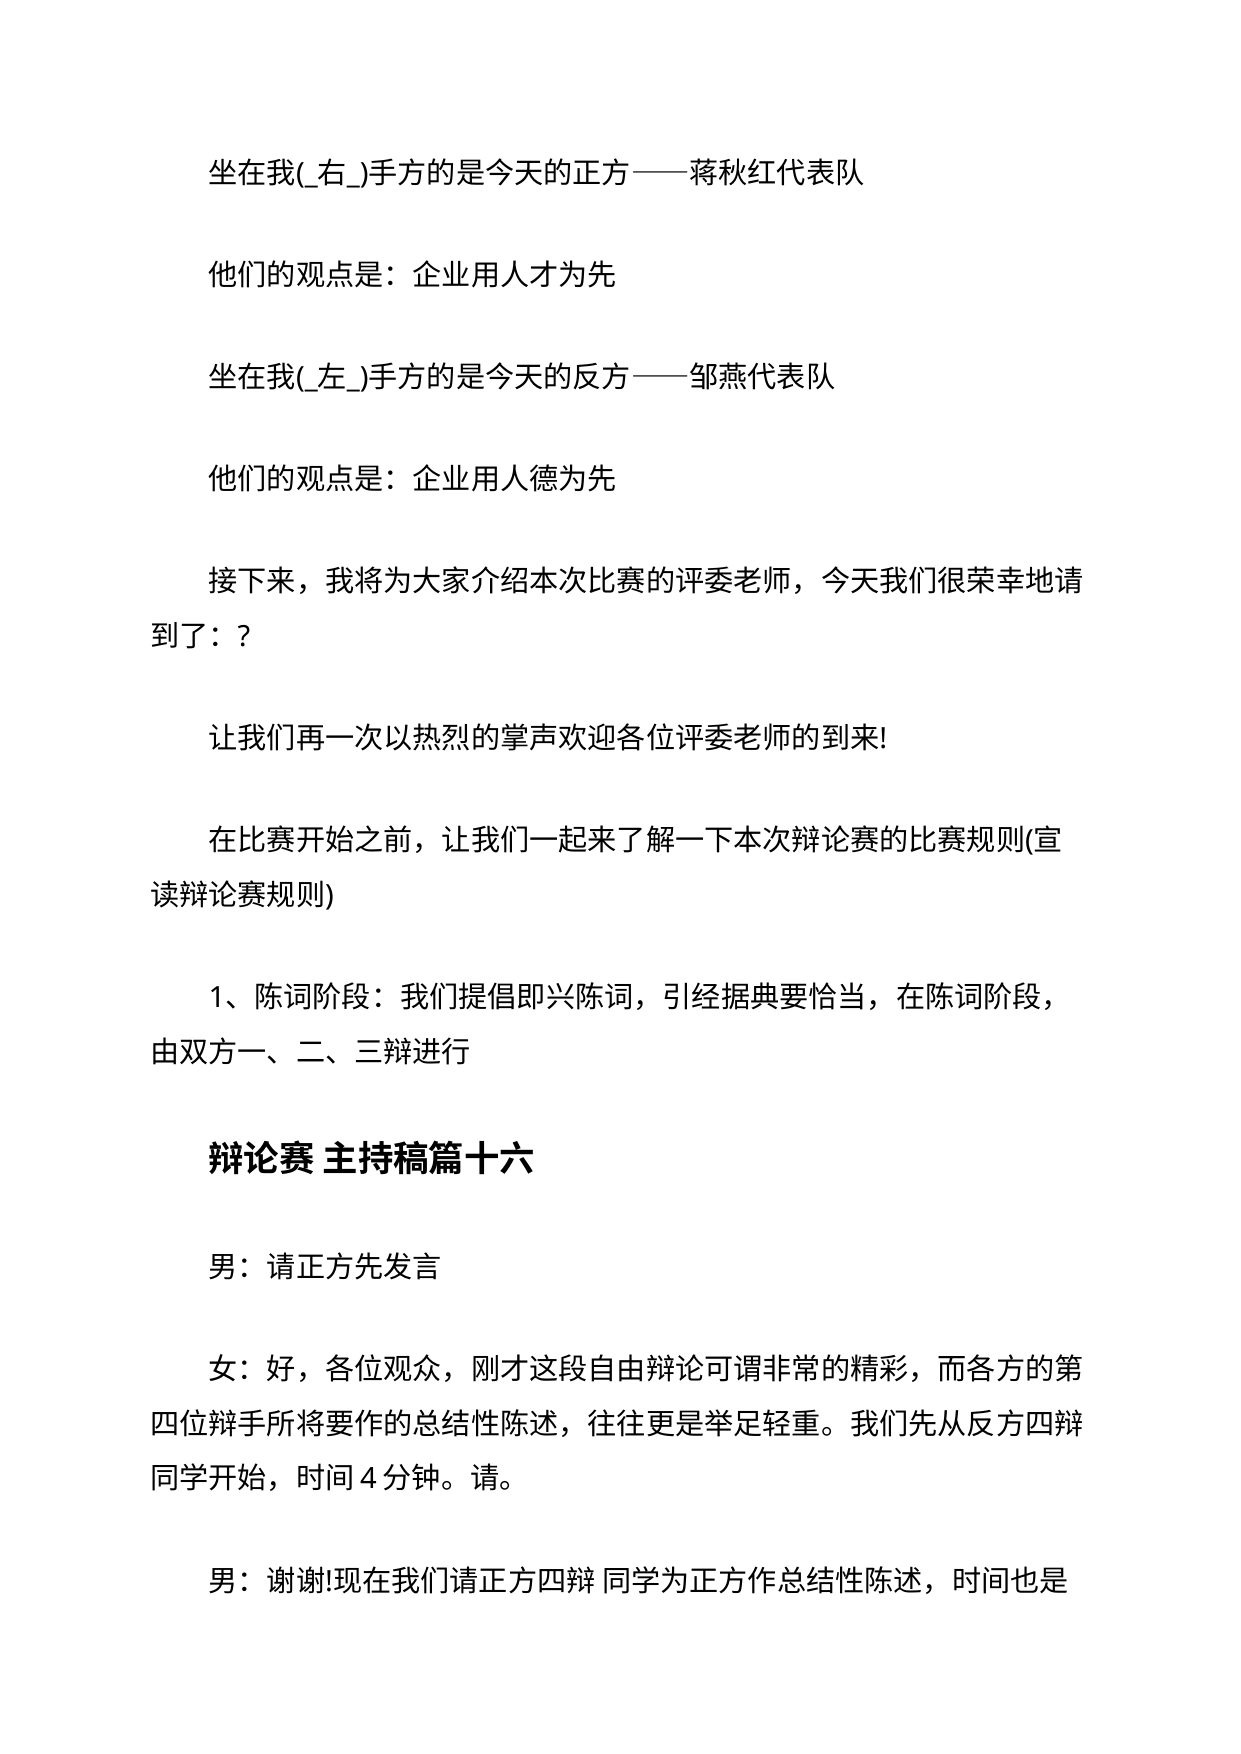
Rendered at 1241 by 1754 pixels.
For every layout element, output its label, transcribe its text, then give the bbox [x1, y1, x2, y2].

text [150, 1557, 1090, 1599]
text 他们的观点是：企业用人才为先 [150, 252, 1090, 294]
text 辩论赛 主持稿篇十六 [150, 1130, 1090, 1181]
text 女：好，各位观众，刚才这段自由辩论可谓非常的精彩，而各方的第四位辩手所将要作的总结性陈述，往往更是举足轻重。我们先从反方四辩 同学开始，时间4分钟。请。 [150, 1345, 1090, 1497]
text 在比赛开始之前，让我们一起来了解一下本次辩论赛的比赛规则(宣读辩论赛规则) [150, 816, 1090, 914]
text 让我们再一次以热烈的掌声欢迎各位评委老师的到来! [150, 714, 1090, 757]
text 接下来，我将为大家介绍本次比赛的评委老师，今天我们很荣幸地请到了：? [150, 557, 1090, 655]
text 坐在我(_左_)手方的是今天的反方——邹燕代表队 [150, 354, 1090, 396]
text 坐在我(_右_)手方的是今天的正方——蒋秋红代表队 [150, 150, 1090, 192]
text 他们的观点是：企业用人德为先 [150, 456, 1090, 498]
text 1、陈词阶段：我们提倡即兴陈词，引经据典要恰当，在陈词阶段，由双方一、二、三辩进行 [150, 973, 1090, 1071]
text 男：请正方先发言 [150, 1243, 1090, 1286]
